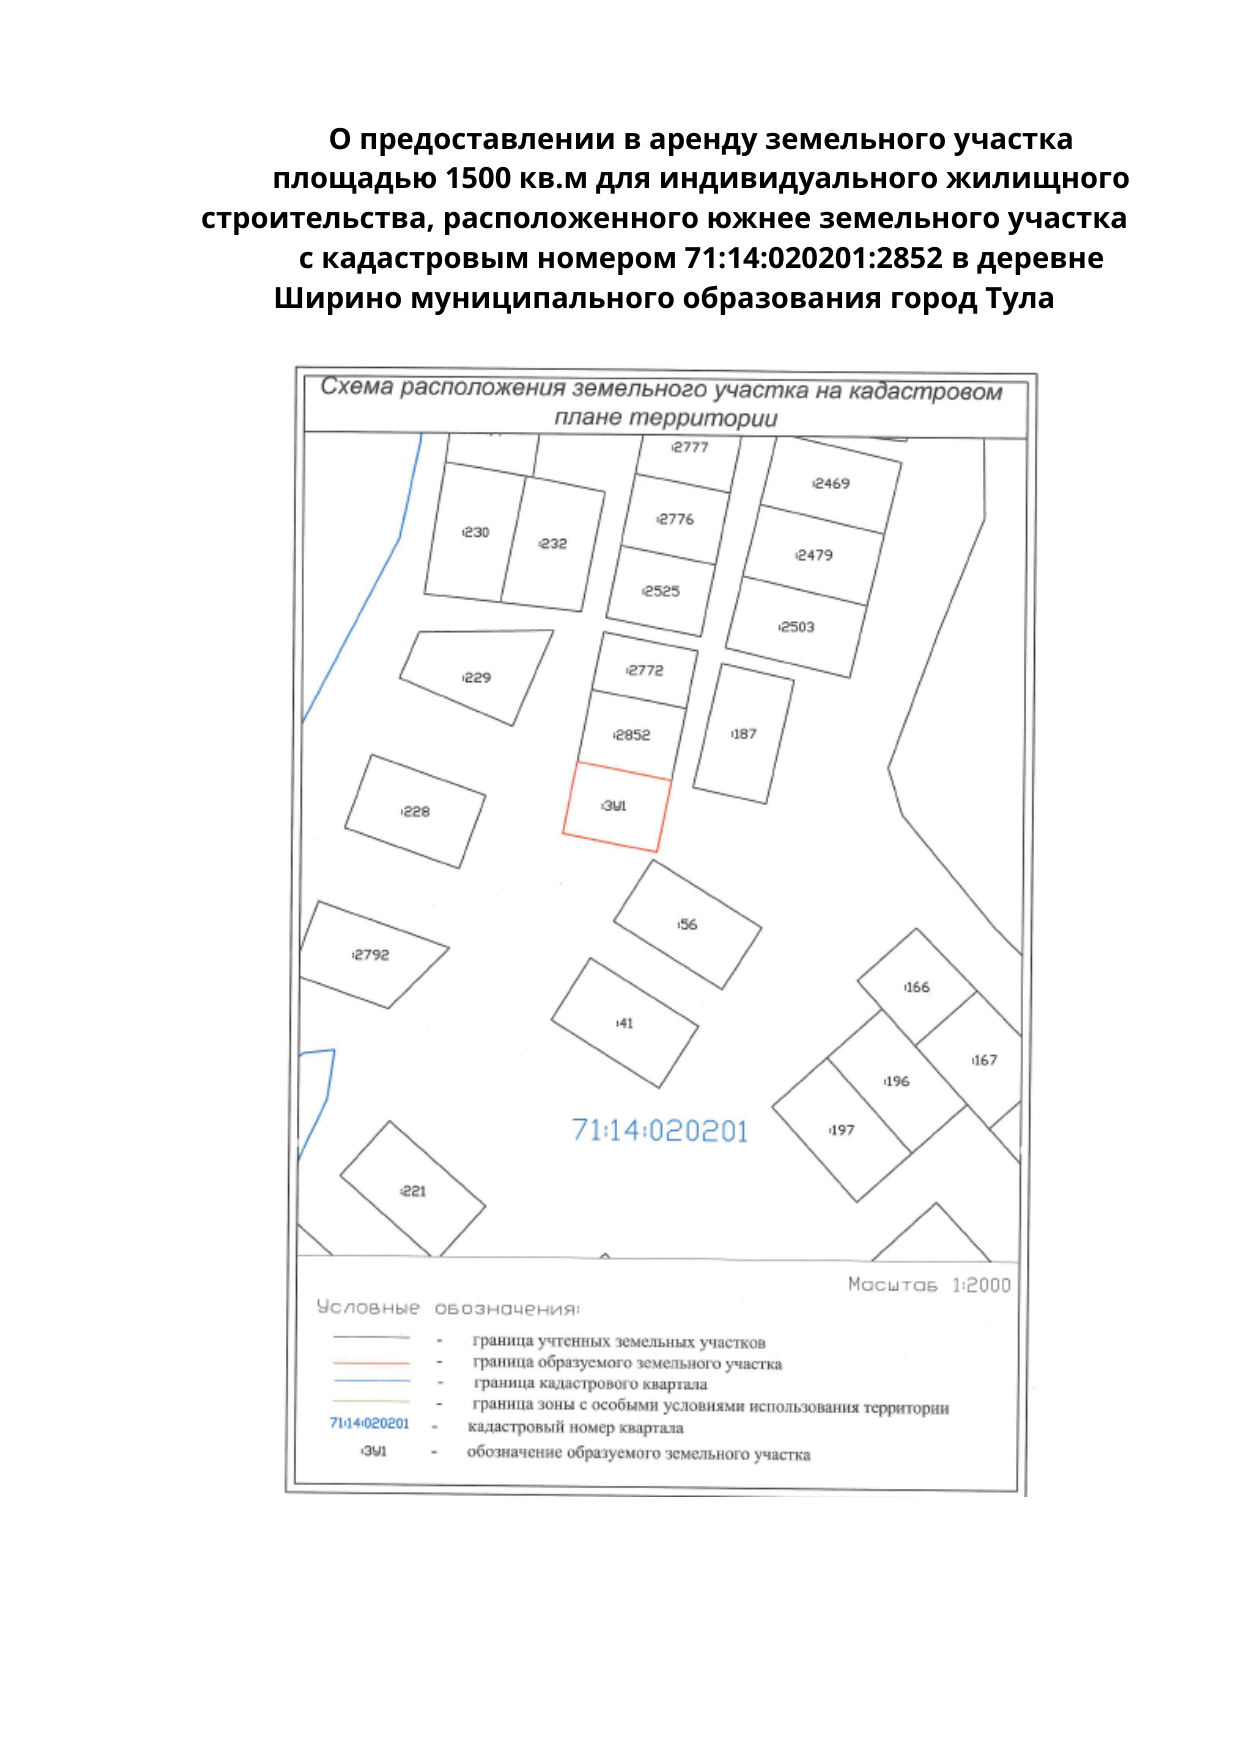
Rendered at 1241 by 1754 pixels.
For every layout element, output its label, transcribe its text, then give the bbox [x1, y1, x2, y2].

text с кадастровым номером 71:14:020201:2852 в деревне Ширино муниципального образования город Тула [177, 237, 1152, 317]
text площадью 1500 кв.м для индивидуального жилищного строительства, расположенного южнее земельного участка [177, 158, 1152, 237]
text О предоставлении в аренду земельного участка [177, 118, 1152, 158]
